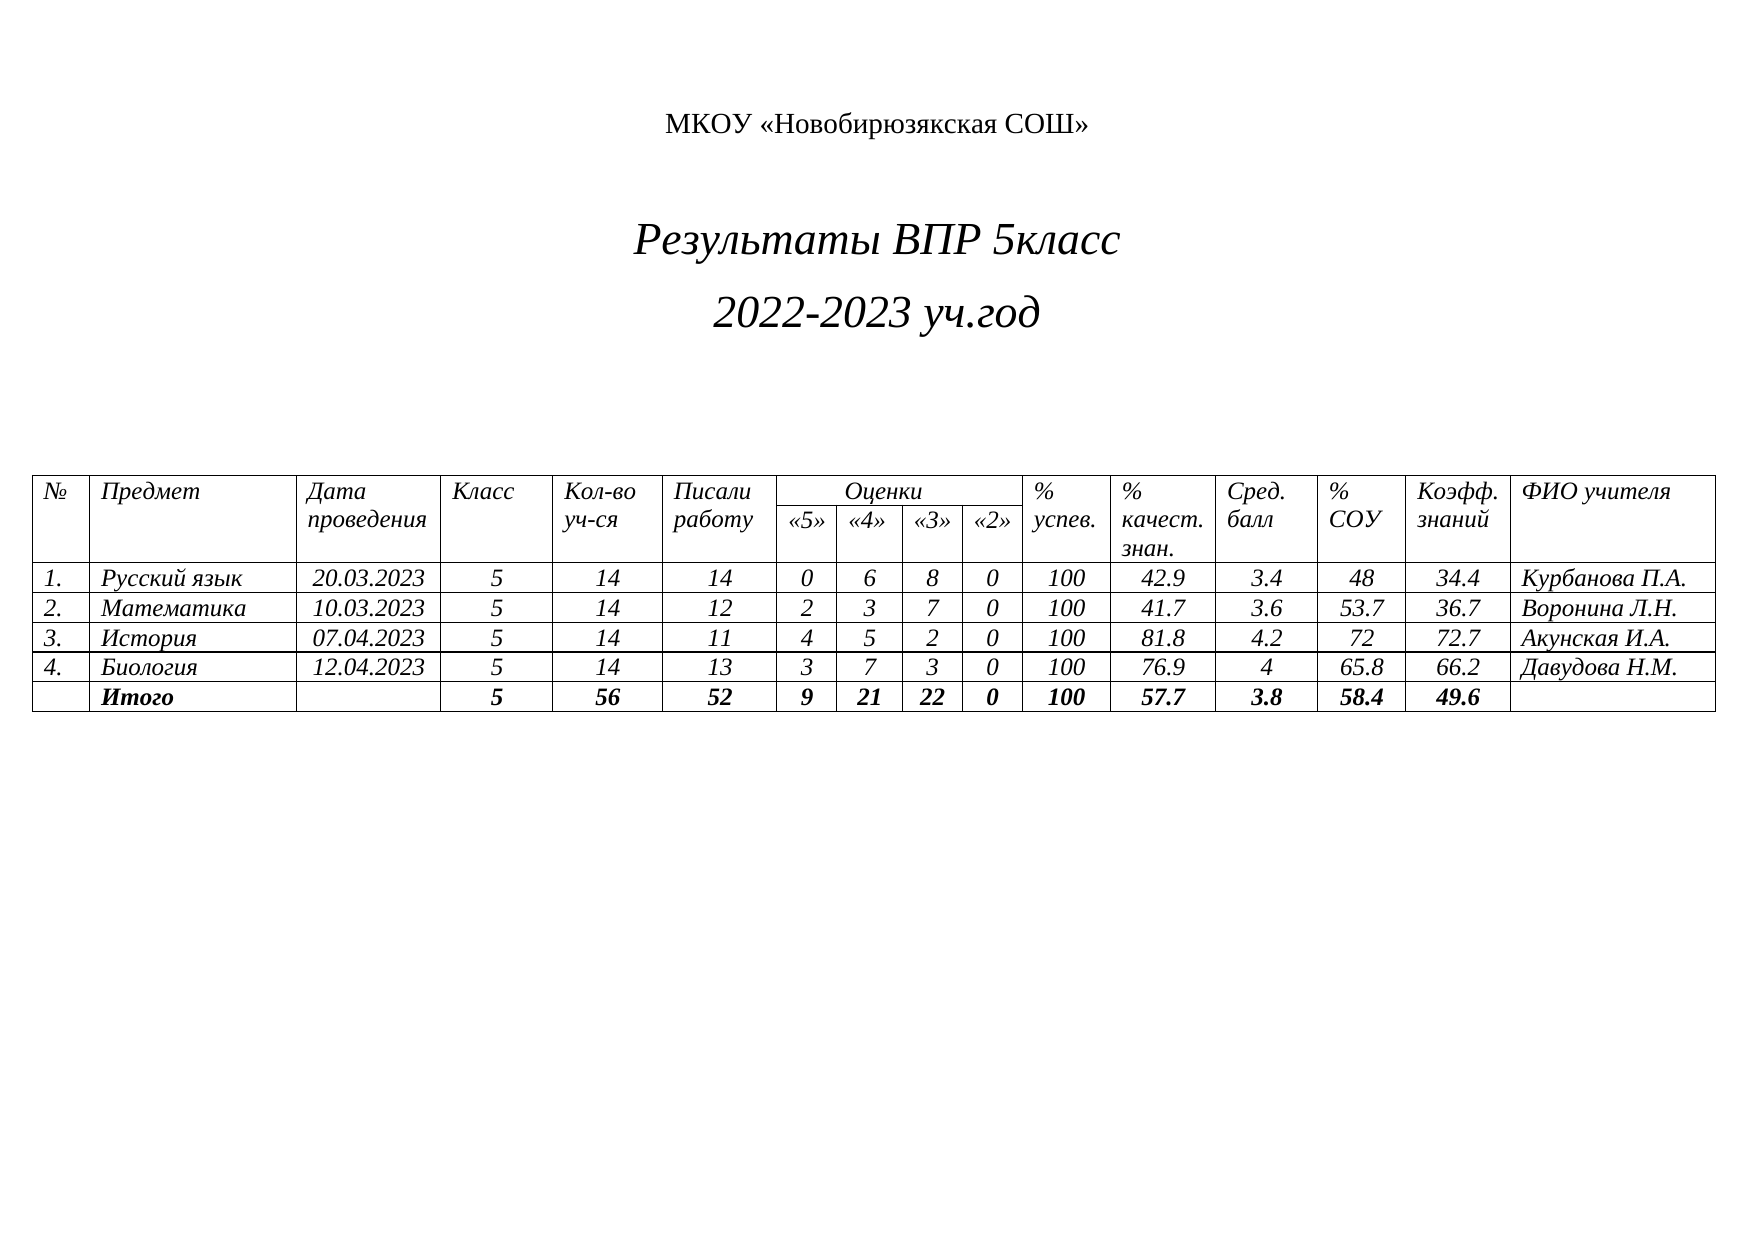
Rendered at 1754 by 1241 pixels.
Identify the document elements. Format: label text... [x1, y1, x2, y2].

table_cell «5» [777, 506, 836, 562]
table_cell 12.04.2023 [297, 653, 440, 681]
table_cell 13 [663, 653, 776, 681]
table_cell 2 [777, 593, 836, 622]
table_cell 100 [1023, 593, 1110, 622]
table_cell 36.7 [1406, 593, 1510, 622]
table_cell Биология [90, 653, 296, 681]
table_cell 34.4 [1406, 563, 1510, 592]
table_cell 10.03.2023 [297, 593, 440, 622]
table_cell 3 [777, 653, 836, 681]
table_cell 5 [441, 653, 552, 681]
table_cell 12 [663, 593, 776, 622]
table_cell 1. [33, 563, 89, 592]
table_cell 0 [963, 563, 1022, 592]
table_cell 3.8 [1216, 682, 1317, 711]
table_cell 0 [963, 653, 1022, 681]
table_cell 0 [963, 682, 1022, 711]
table_header % качест. знан. [1111, 476, 1215, 562]
table_cell 72 [1318, 623, 1405, 651]
table_cell 7 [837, 653, 902, 681]
table_cell 0 [963, 593, 1022, 622]
table_cell 3.6 [1216, 593, 1317, 622]
table_cell Давудова Н.М. [1511, 653, 1715, 681]
table_cell 66.2 [1406, 653, 1510, 681]
table_cell 100 [1023, 682, 1110, 711]
text МКОУ «Новобирюзякская СОШ» [118, 106, 1636, 139]
table_cell 100 [1023, 623, 1110, 651]
table_cell «3» [903, 506, 962, 562]
table_cell 3 [837, 593, 902, 622]
table_header Предмет [90, 476, 296, 562]
table_cell Русский язык [90, 563, 296, 592]
table_cell 5 [837, 623, 902, 651]
table_cell 76.9 [1111, 653, 1215, 681]
table_header Писали работу [663, 476, 776, 562]
table_header Класс [441, 476, 552, 562]
table_cell 7 [903, 593, 962, 622]
table_cell 100 [1023, 653, 1110, 681]
table_header ФИО учителя [1511, 476, 1715, 562]
table_cell 6 [837, 563, 902, 592]
table_cell 57.7 [1111, 682, 1215, 711]
table_cell 20.03.2023 [297, 563, 440, 592]
table_cell 14 [553, 623, 662, 651]
table_header Сред. балл [1216, 476, 1317, 562]
table_header % успев. [1023, 476, 1110, 562]
table_cell 53.7 [1318, 593, 1405, 622]
text Результаты ВПР 5класс [118, 212, 1636, 264]
table_cell 56 [553, 682, 662, 711]
table_cell 100 [1023, 563, 1110, 592]
table_header Коэфф. знаний [1406, 476, 1510, 562]
table_cell 22 [903, 682, 962, 711]
table_cell 3 [903, 653, 962, 681]
table_cell Итого [90, 682, 296, 711]
table_cell «2» [963, 506, 1022, 562]
table_cell [33, 682, 89, 711]
table_cell 48 [1318, 563, 1405, 592]
table_cell 65.8 [1318, 653, 1405, 681]
table_cell 5 [441, 563, 552, 592]
table_header Дата проведения [297, 476, 440, 562]
table_cell 2. [33, 593, 89, 622]
table_cell 5 [441, 593, 552, 622]
table_cell 41.7 [1111, 593, 1215, 622]
table_cell 8 [903, 563, 962, 592]
table_cell 14 [663, 563, 776, 592]
table_cell 3.4 [1216, 563, 1317, 592]
table_cell 14 [553, 653, 662, 681]
table_cell 42.9 [1111, 563, 1215, 592]
table_header Оценки [777, 476, 1022, 504]
table_cell 0 [963, 623, 1022, 651]
table_cell 72.7 [1406, 623, 1510, 651]
table_cell Курбанова П.А. [1511, 563, 1715, 592]
table_cell 4.2 [1216, 623, 1317, 651]
table_cell История [90, 623, 296, 651]
table_header № [33, 476, 89, 562]
table_cell 9 [777, 682, 836, 711]
table_cell 49.6 [1406, 682, 1510, 711]
table_cell [1511, 682, 1715, 711]
table_cell Воронина Л.Н. [1511, 593, 1715, 622]
table_cell Математика [90, 593, 296, 622]
table_cell 58.4 [1318, 682, 1405, 711]
table_cell 14 [553, 563, 662, 592]
table_cell 11 [663, 623, 776, 651]
table_cell [297, 682, 440, 711]
table_cell 4 [1216, 653, 1317, 681]
table_cell Акунская И.А. [1511, 623, 1715, 651]
table_cell 3. [33, 623, 89, 651]
table_cell 5 [441, 682, 552, 711]
table_cell 2 [903, 623, 962, 651]
table_cell 21 [837, 682, 902, 711]
table_cell 4. [33, 653, 89, 681]
table_cell 52 [663, 682, 776, 711]
table_cell 07.04.2023 [297, 623, 440, 651]
text 2022-2023 уч.год [118, 285, 1636, 338]
table_cell «4» [837, 506, 902, 562]
table_cell 4 [777, 623, 836, 651]
table_cell 0 [777, 563, 836, 592]
table_cell 81.8 [1111, 623, 1215, 651]
table_cell 14 [553, 593, 662, 622]
table_header Кол-во уч-ся [553, 476, 662, 562]
table_cell 5 [441, 623, 552, 651]
table_header % СОУ [1318, 476, 1405, 562]
